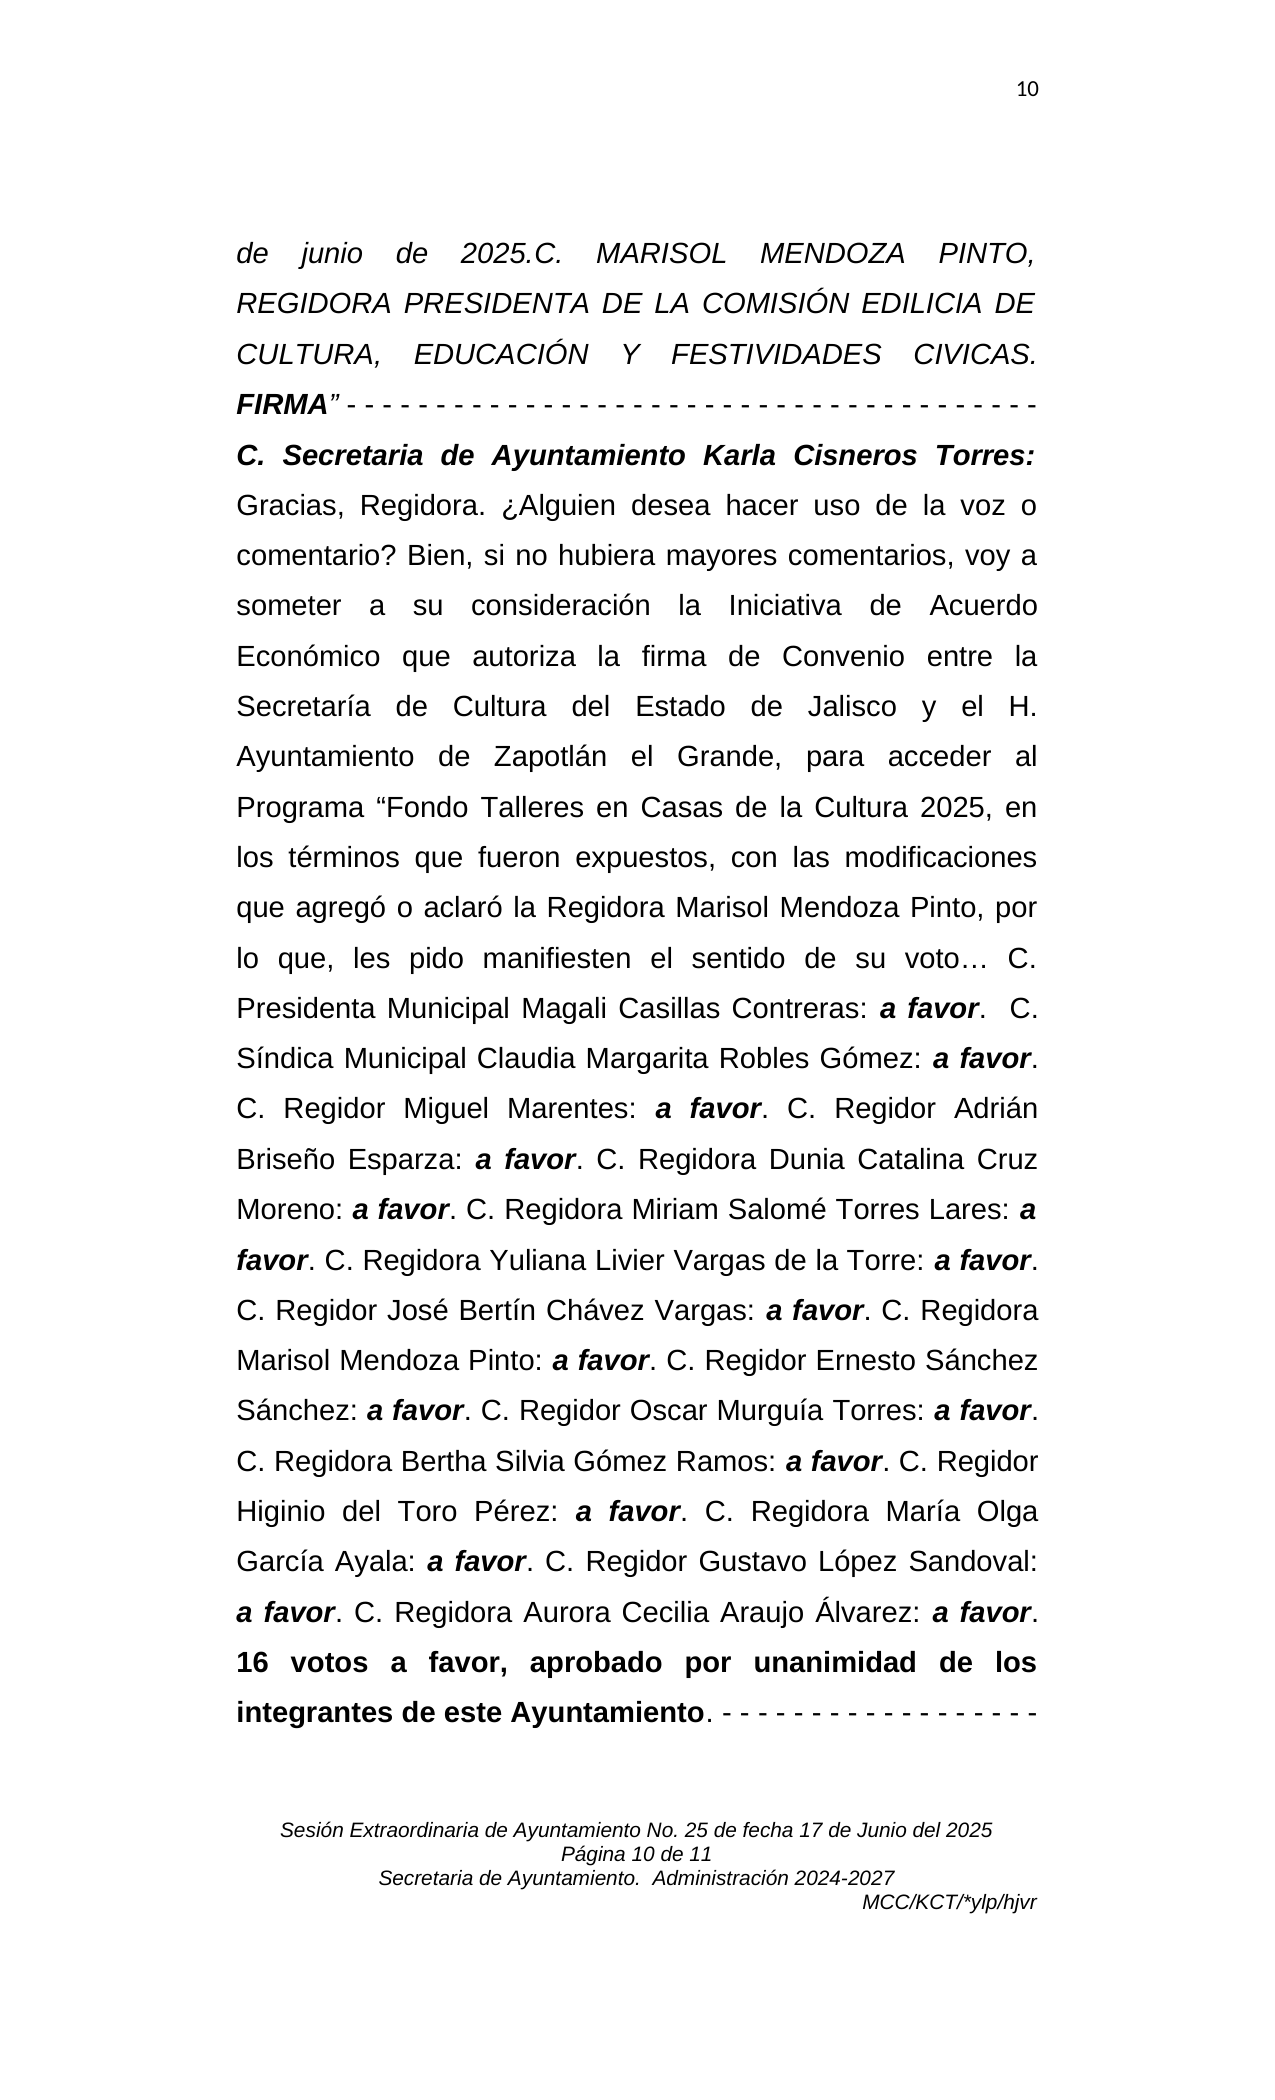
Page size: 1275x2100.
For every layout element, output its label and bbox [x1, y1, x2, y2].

text [236, 236, 1039, 1729]
